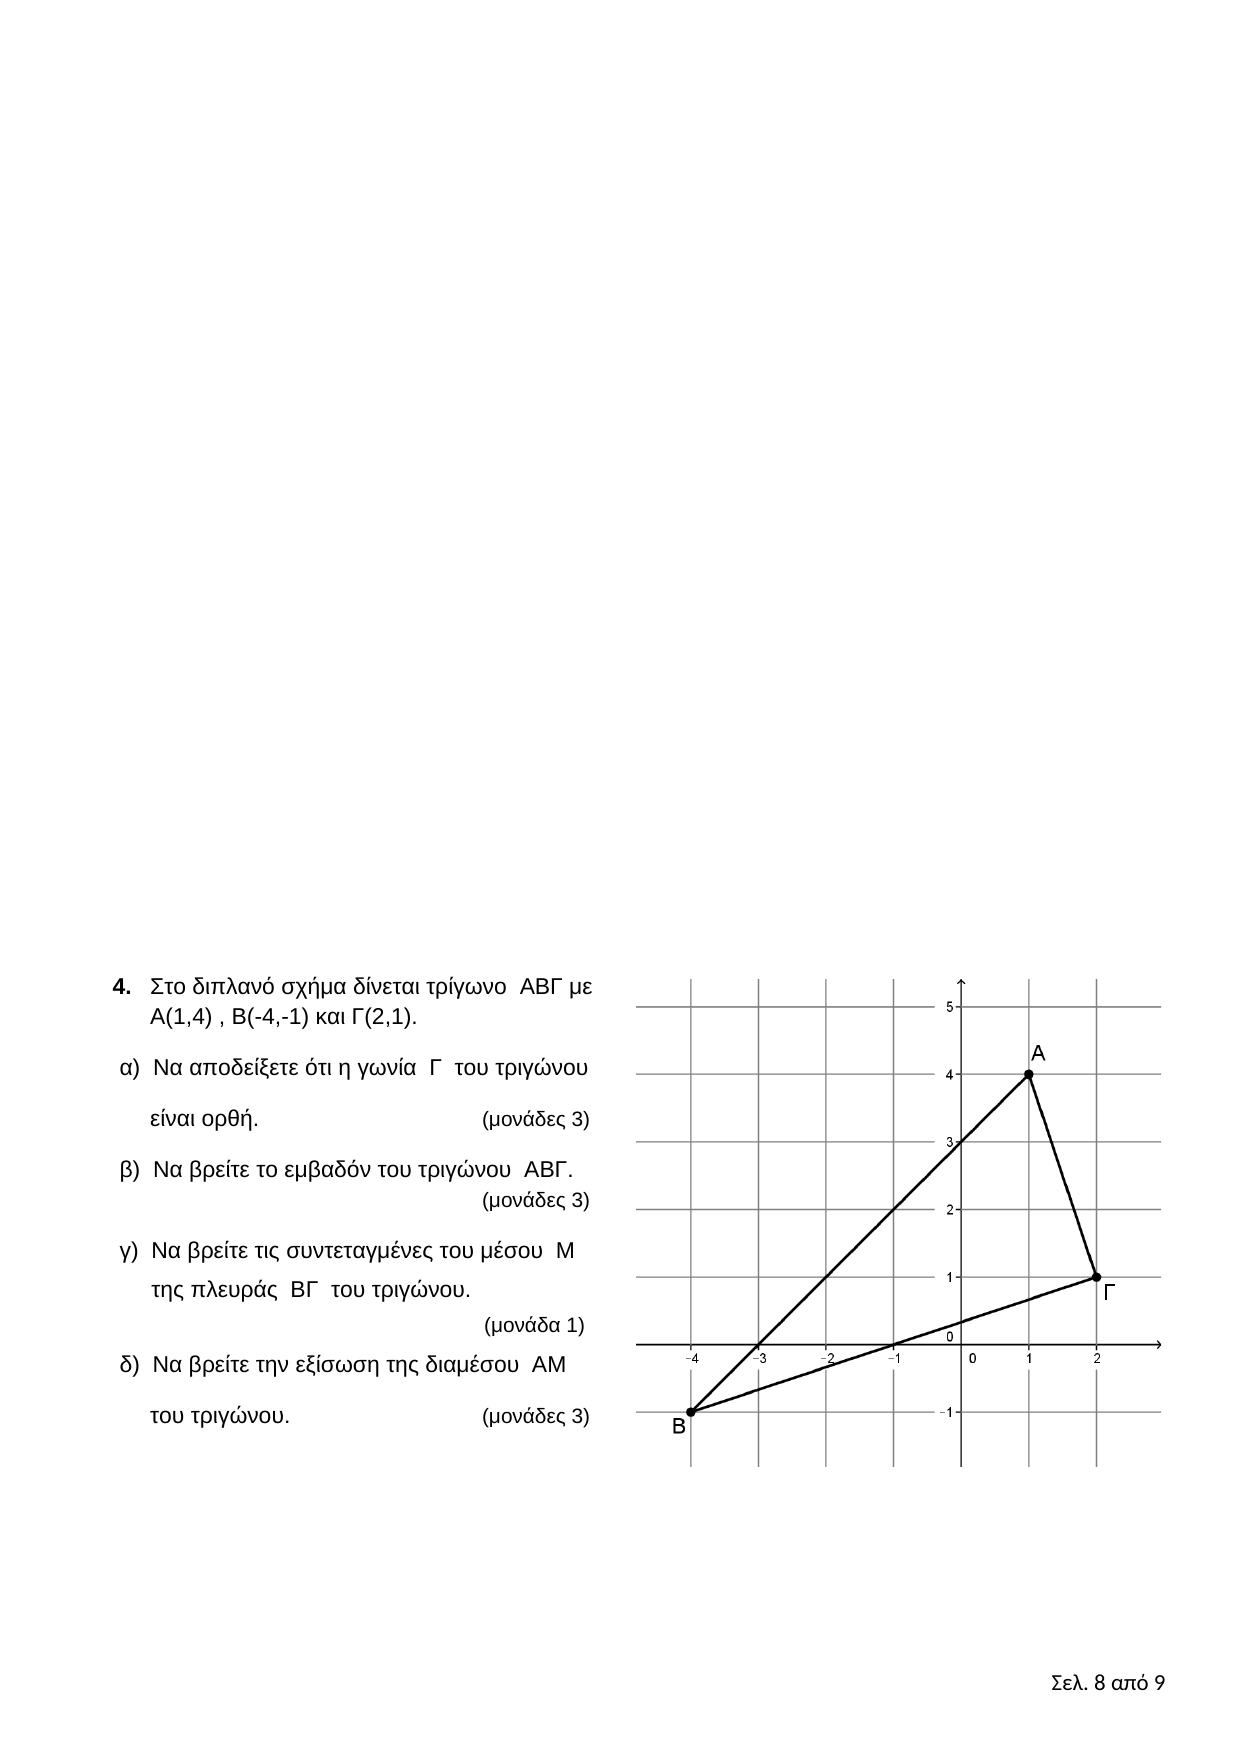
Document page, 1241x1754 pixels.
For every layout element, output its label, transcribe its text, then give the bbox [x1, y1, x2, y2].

text δ) Να βρείτε την εξίσωση της διαμέσου ΑΜ [119, 1351, 636, 1377]
text είναι ορθή. (μονάδες 3) [119, 1105, 636, 1131]
text α) Να αποδείξετε ότι η γωνία Γ του τριγώνου [119, 1054, 636, 1080]
text του τριγώνου. (μονάδες 3) [119, 1402, 636, 1428]
text β) Να βρείτε το εμβαδόν του τριγώνου ΑΒΓ. (μονάδες 3) [119, 1156, 636, 1213]
list Στο διπλανό σχήμα δίνεται τρίγωνο ΑΒΓ με Α(1,4) , Β(-4,-1) και Γ(2,1). [112, 973, 1165, 1029]
picture [636, 979, 1162, 1467]
text της πλευράς ΒΓ του τριγώνου. (μονάδα 1) [75, 1276, 636, 1338]
text γ) Να βρείτε τις συντεταγμένες του μέσου Μ [75, 1237, 636, 1264]
